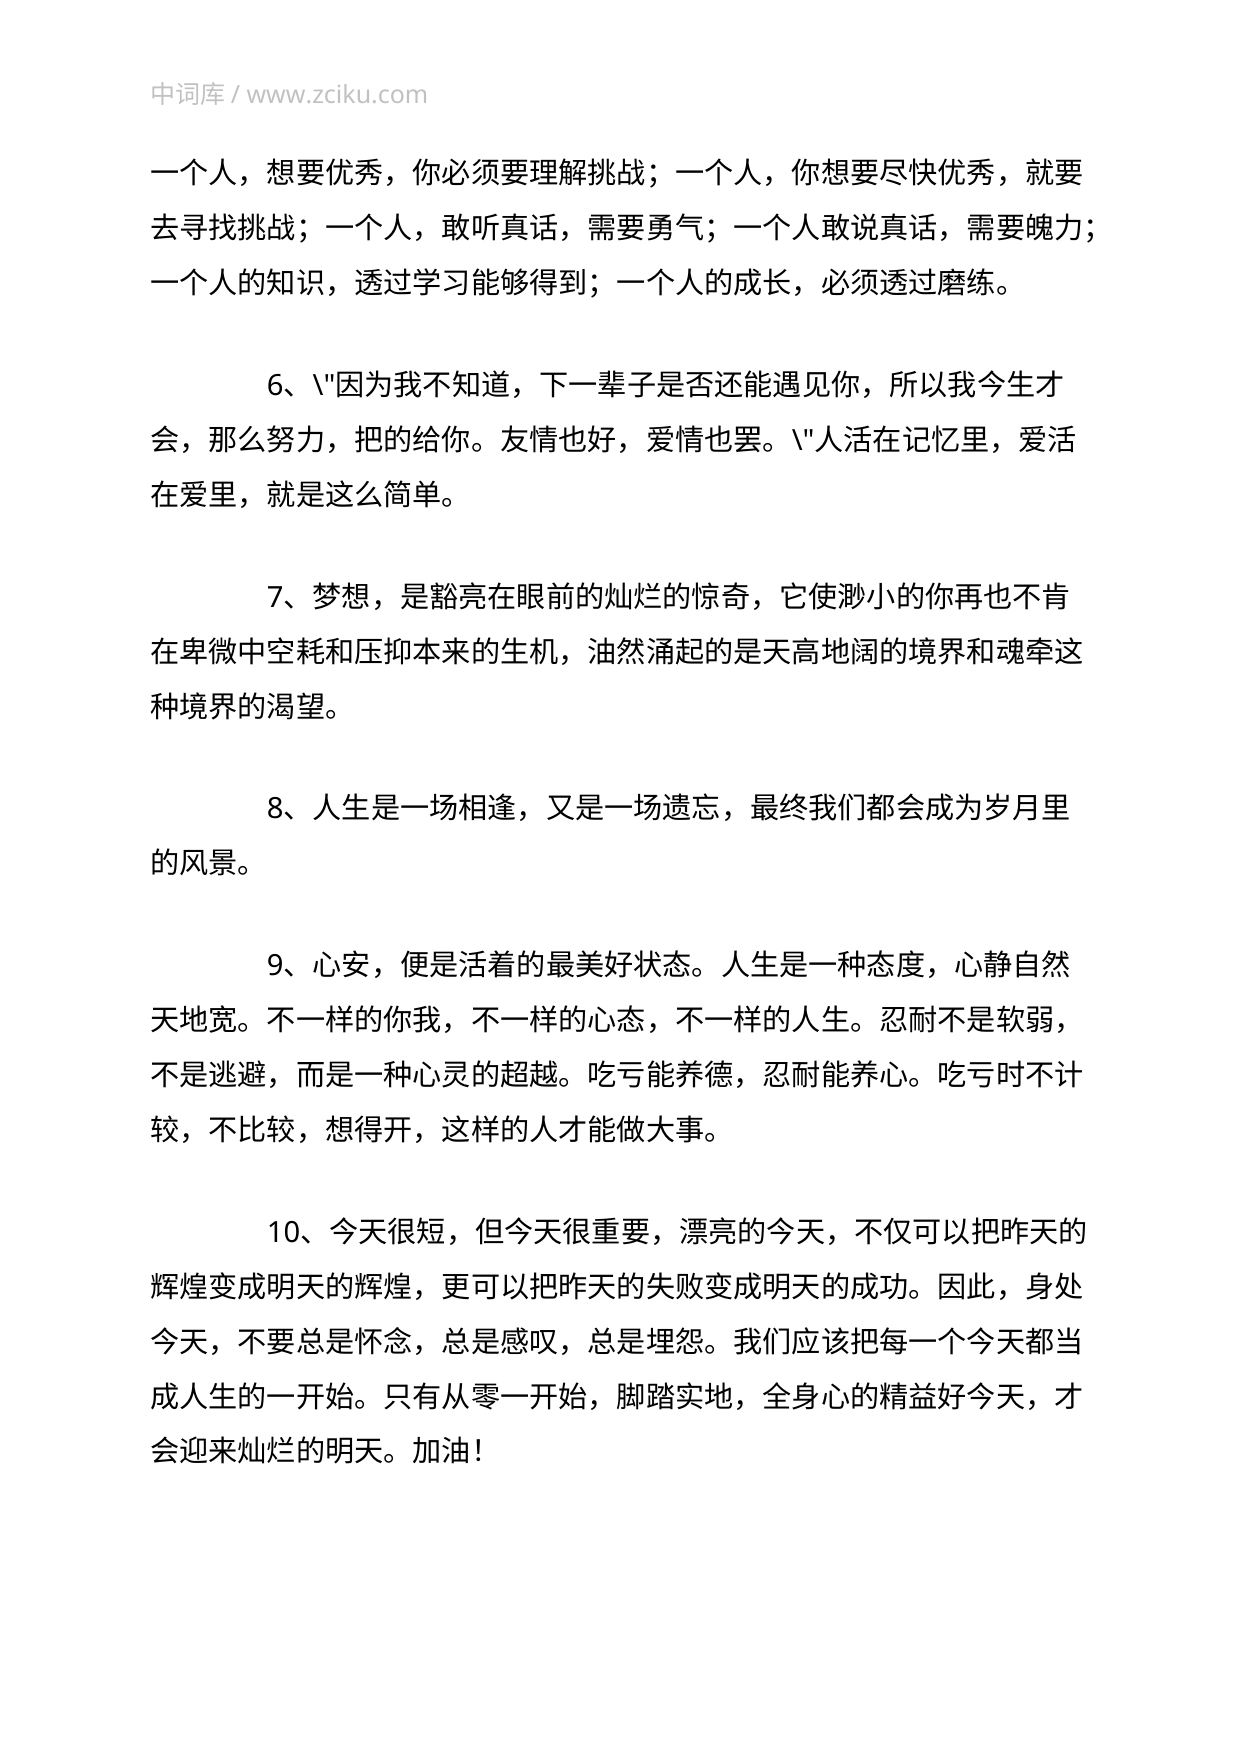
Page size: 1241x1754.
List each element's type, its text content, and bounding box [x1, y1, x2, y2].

text 10、今天很短，但今天很重要，漂亮的今天，不仅可以把昨天的辉煌变成明天的辉煌，更可以把昨天的失败变成明天的成功。因此，身处今天，不要总是怀念，总是感叹，总是埋怨。我们应该把每一个今天都当成人生的一开始。只有从零一开始，脚踏实地，全身心的精益好今天，才会迎来灿烂的明天。加油！ [150, 1208, 1090, 1470]
text 8、人生是一场相逢，又是一场遗忘，最终我们都会成为岁月里的风景。 [150, 785, 1090, 882]
text 9、心安，便是活着的最美好状态。人生是一种态度，心静自然天地宽。不一样的你我，不一样的心态，不一样的人生。忍耐不是软弱，不是逃避，而是一种心灵的超越。吃亏能养德，忍耐能养心。吃亏时不计较，不比较，想得开，这样的人才能做大事。 [150, 942, 1090, 1149]
text 7、梦想，是豁亮在眼前的灿烂的惊奇，它使渺小的你再也不肯在卑微中空耗和压抑本来的生机，油然涌起的是天高地阔的境界和魂牵这种境界的渴望。 [150, 573, 1090, 726]
text 6、\"因为我不知道，下一辈子是否还能遇见你，所以我今生才会，那么努力，把的给你。友情也好，爱情也罢。\"人活在记忆里，爱活在爱里，就是这么简单。 [150, 362, 1090, 514]
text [150, 150, 1090, 302]
